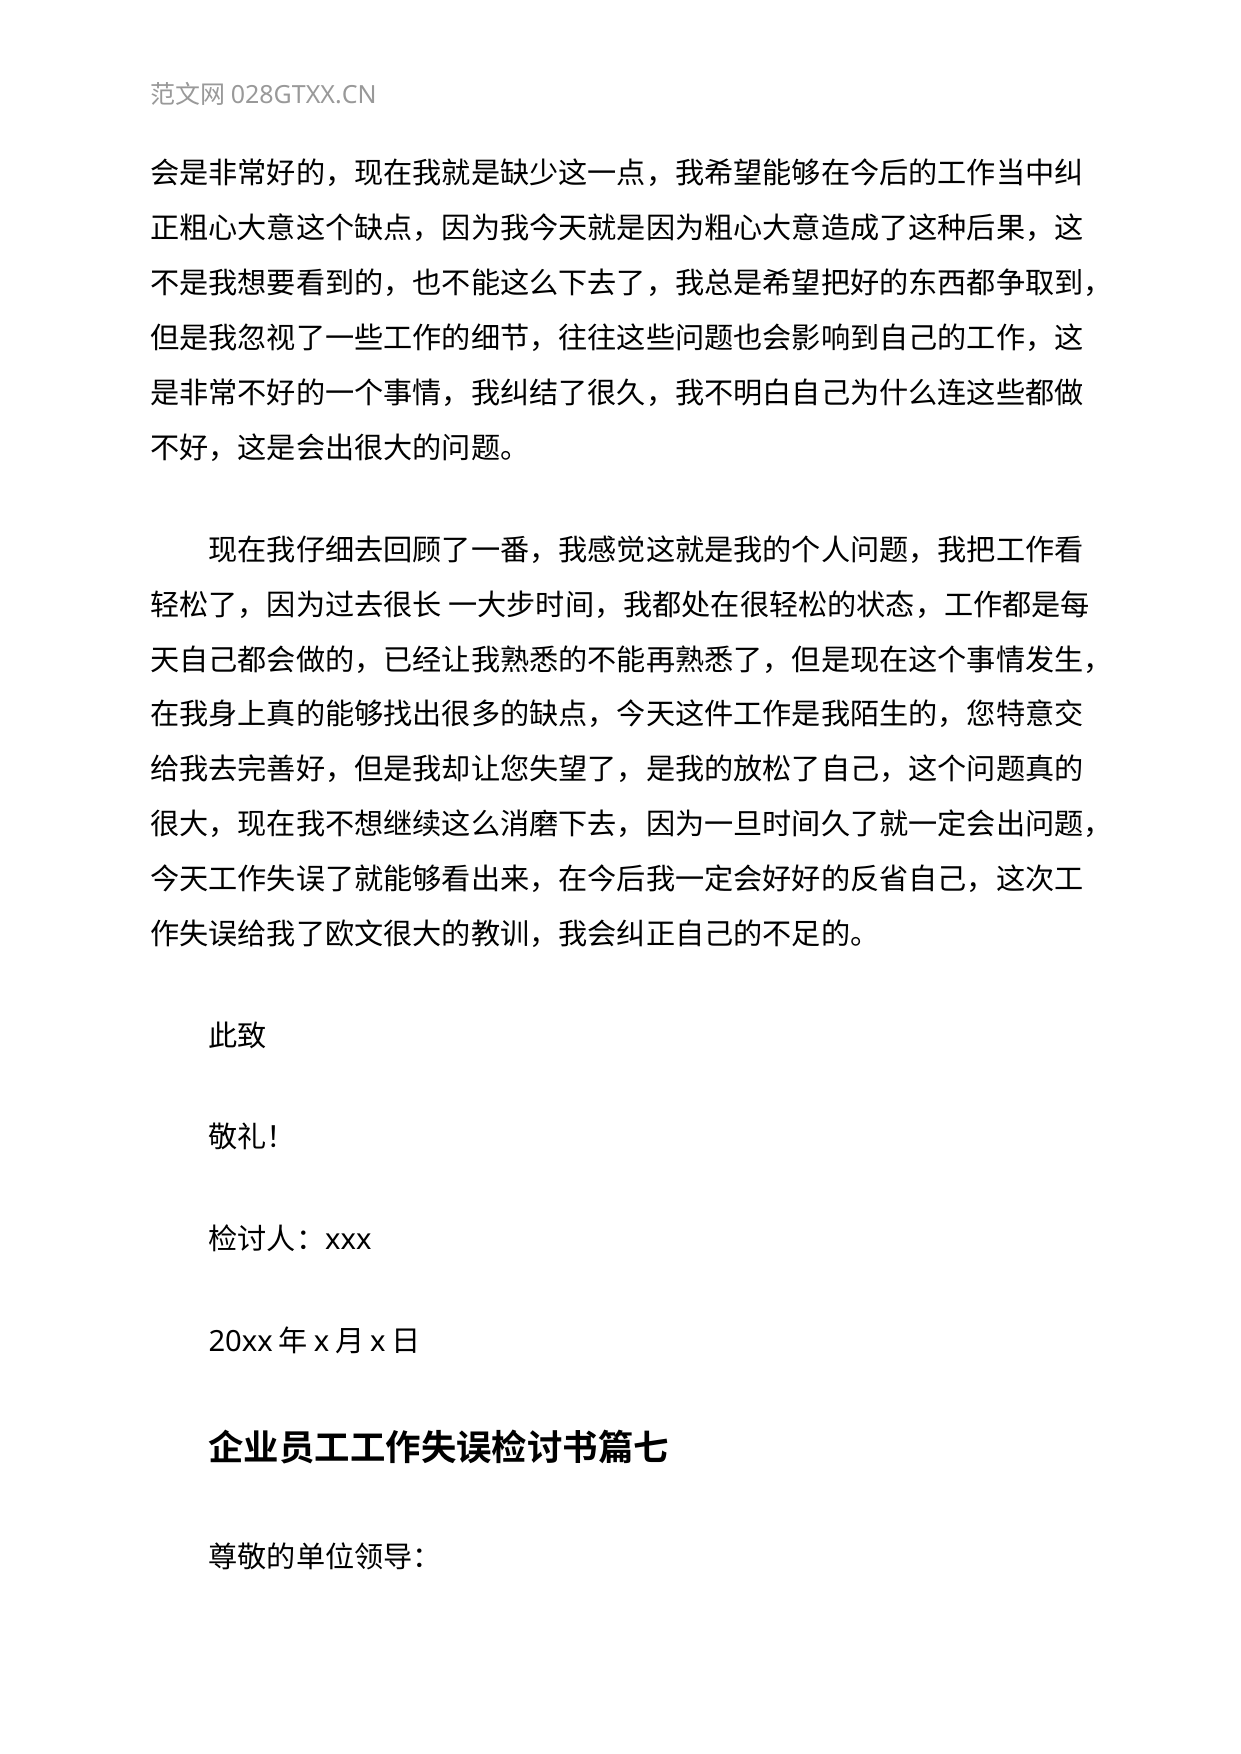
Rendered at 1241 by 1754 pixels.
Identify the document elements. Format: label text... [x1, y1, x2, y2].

text 尊敬的单位领导： [150, 1533, 1090, 1576]
text 现在我仔细去回顾了一番，我感觉这就是我的个人问题，我把工作看轻松了，因为过去很长 一大步时间，我都处在很轻松的状态，工作都是每天自己都会做的，已经让我熟悉的不能再熟悉了，但是现在这个事情发生，在我身上真的能够找出很多的缺点，今天这件工作是我陌生的，您特意交给我去完善好，但是我却让您失望了，是我的放松了自己，这个问题真的很大，现在我不想继续这么消磨下去，因为一旦时间久了就一定会出问题，今天工作失误了就能够看出来，在今后我一定会好好的反省自己，这次工作失误给我了欧文很大的教训，我会纠正自己的不足的。 [150, 526, 1090, 953]
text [150, 150, 1090, 467]
text 检讨人：xxx [150, 1216, 1090, 1258]
text 此致 [150, 1012, 1090, 1054]
text 20xx年x月x日 [150, 1318, 1090, 1360]
text 企业员工工作失误检讨书篇七 [150, 1420, 1090, 1471]
text 敬礼！ [150, 1114, 1090, 1156]
